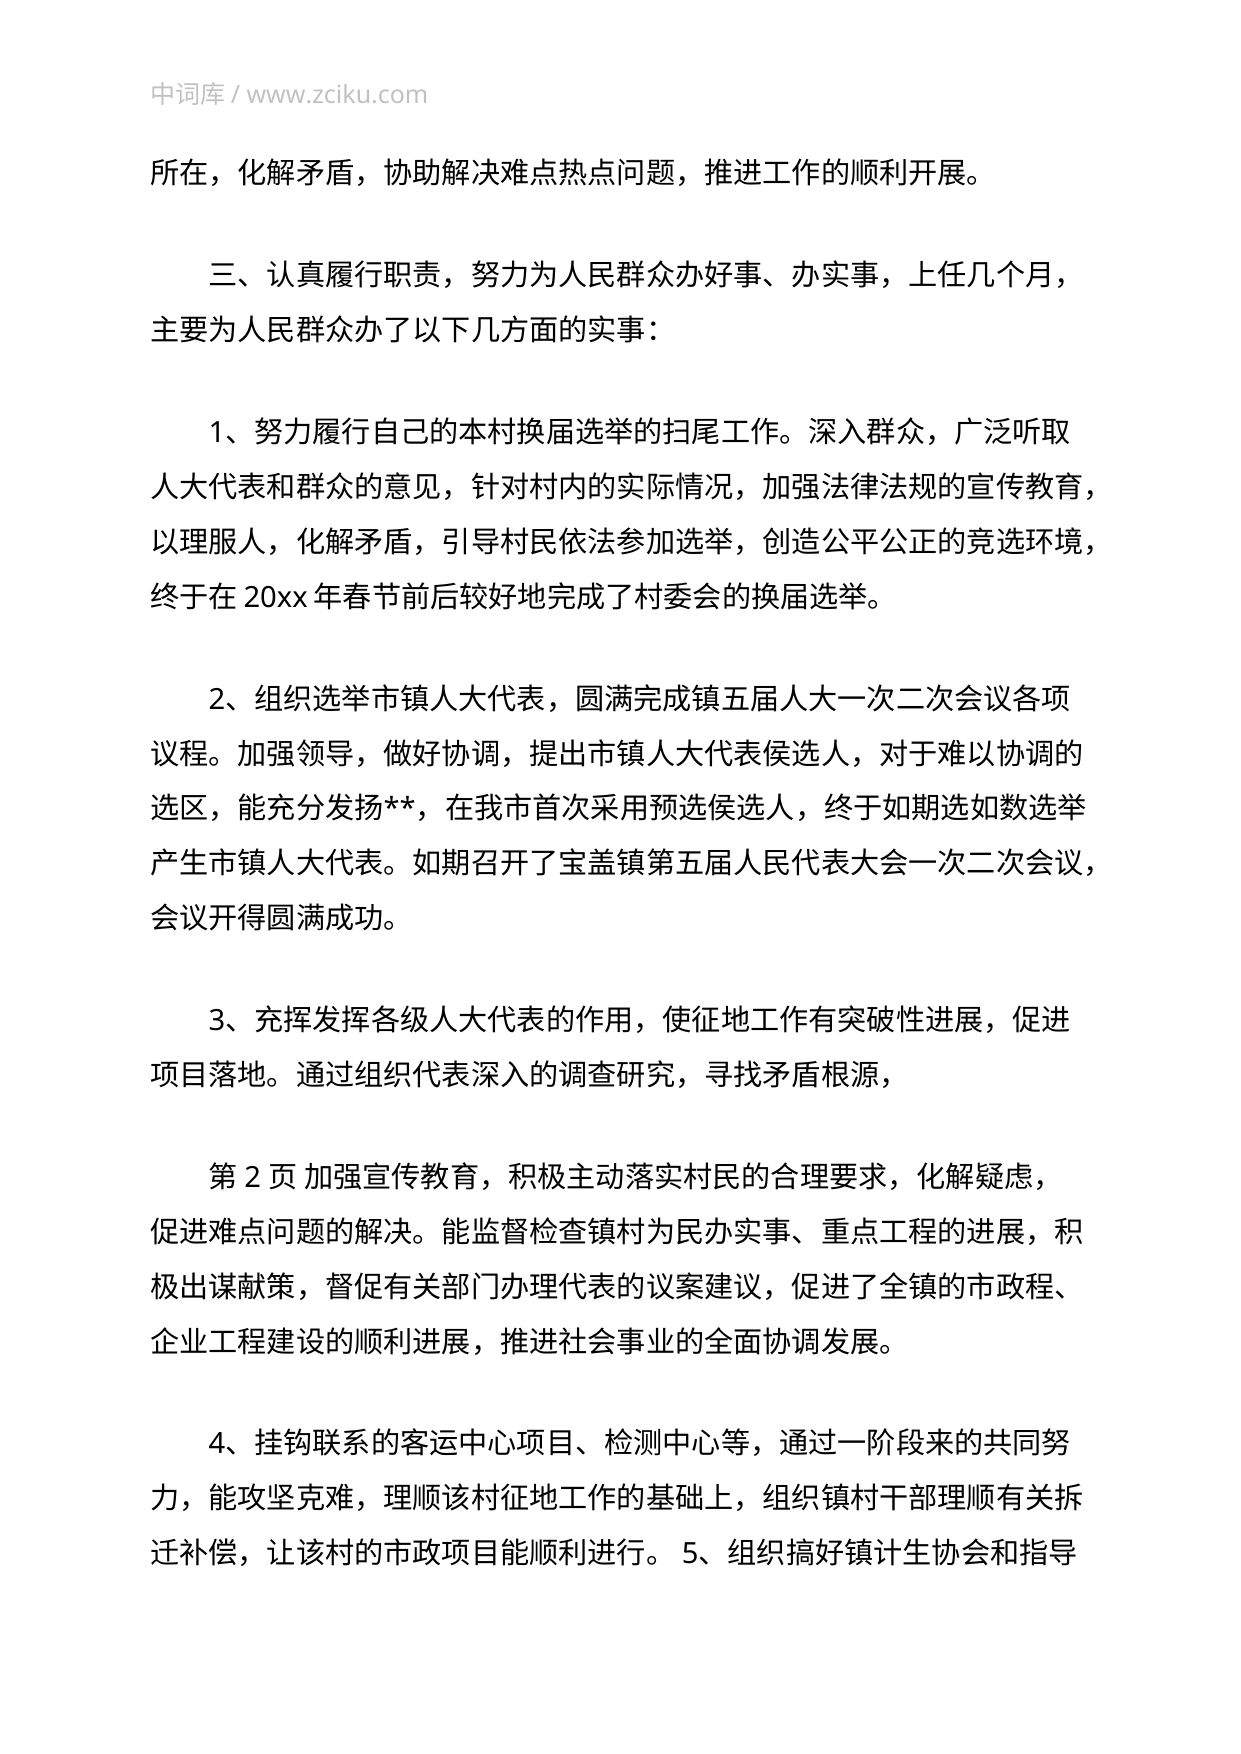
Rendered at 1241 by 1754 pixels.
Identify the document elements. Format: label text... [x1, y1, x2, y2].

text 第 2 页 加强宣传教育，积极主动落实村民的合理要求，化解疑虑，促进难点问题的解决。能监督检查镇村为民办实事、重点工程的进展，积极出谋献策，督促有关部门办理代表的议案建议，促进了全镇的市政程、企业工程建设的顺利进展，推进社会事业的全面协调发展。 [150, 1153, 1090, 1361]
text 三、认真履行职责，努力为人民群众办好事、办实事，上任几个月，主要为人民群众办了以下几方面的实事： [150, 252, 1090, 349]
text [150, 1420, 1090, 1572]
text 1、努力履行自己的本村换届选举的扫尾工作。深入群众，广泛听取人大代表和群众的意见，针对村内的实际情况，加强法律法规的宣传教育，以理服人，化解矛盾，引导村民依法参加选举，创造公平公正的竞选环境，终于在20xx年春节前后较好地完成了村委会的换届选举。 [150, 408, 1090, 616]
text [150, 150, 1090, 192]
text 3、充挥发挥各级人大代表的作用，使征地工作有突破性进展，促进项目落地。通过组织代表深入的调查研究，寻找矛盾根源， [150, 997, 1090, 1094]
text 2、组织选举市镇人大代表，圆满完成镇五届人大一次二次会议各项议程。加强领导，做好协调，提出市镇人大代表侯选人，对于难以协调的选区，能充分发扬**，在我市首次采用预选侯选人，终于如期选如数选举产生市镇人大代表。如期召开了宝盖镇第五届人民代表大会一次二次会议，会议开得圆满成功。 [150, 675, 1090, 937]
